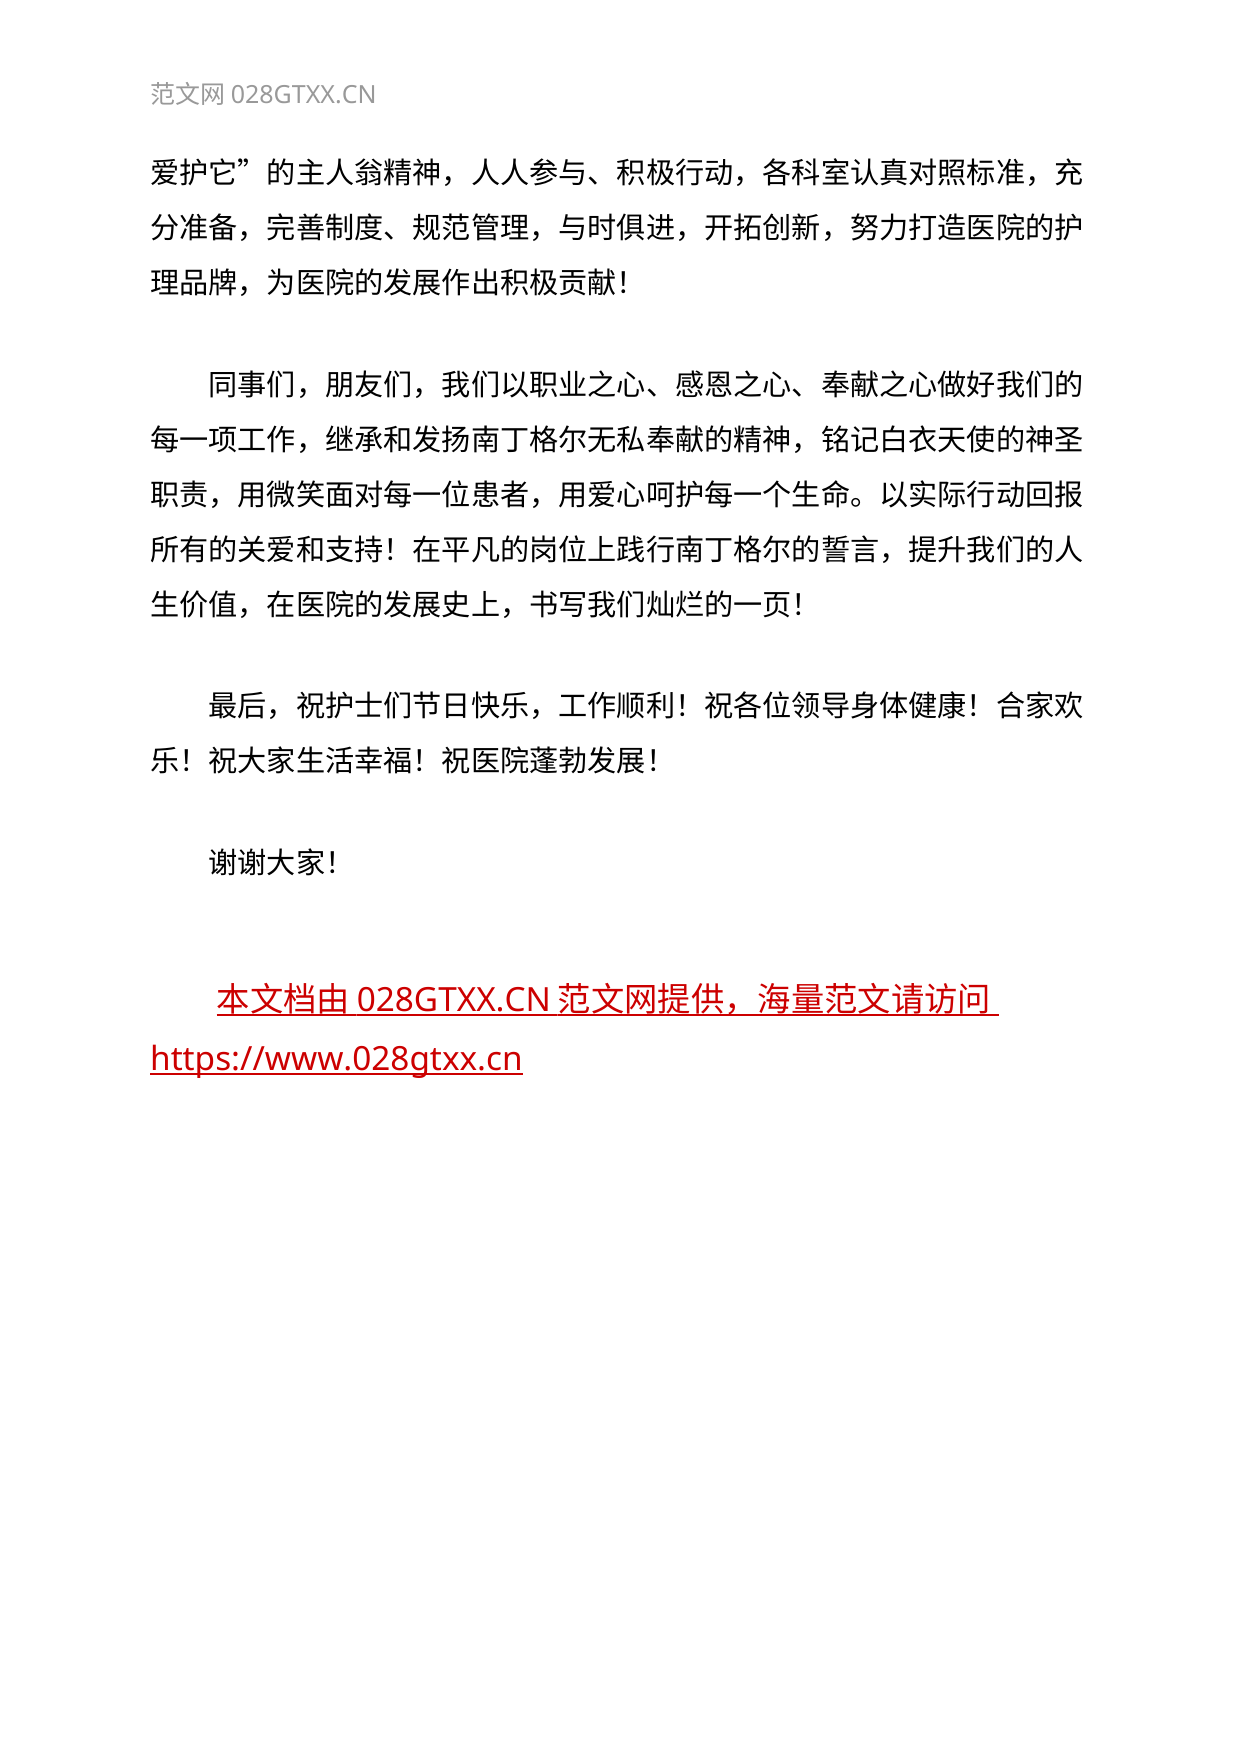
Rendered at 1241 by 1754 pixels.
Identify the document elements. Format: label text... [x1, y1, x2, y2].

text 谢谢大家！ [150, 839, 1090, 882]
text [150, 150, 1090, 302]
text 最后，祝护士们节日快乐，工作顺利！祝各位领导身体健康！合家欢乐！祝大家生活幸福！祝医院蓬勃发展！ [150, 683, 1090, 780]
text 同事们，朋友们，我们以职业之心、感恩之心、奉献之心做好我们的每一项工作，继承和发扬南丁格尔无私奉献的精神，铭记白衣天使的神圣职责，用微笑面对每一位患者，用爱心呵护每一个生命。以实际行动回报所有的关爱和支持！在平凡的岗位上践行南丁格尔的誓言，提升我们的人生价值，在医院的发展史上，书写我们灿烂的一页！ [150, 362, 1090, 623]
text 本文档由028GTXX.CN范文网提供，海量范文请访问 https://www.028gtxx.cn [150, 973, 1090, 1080]
